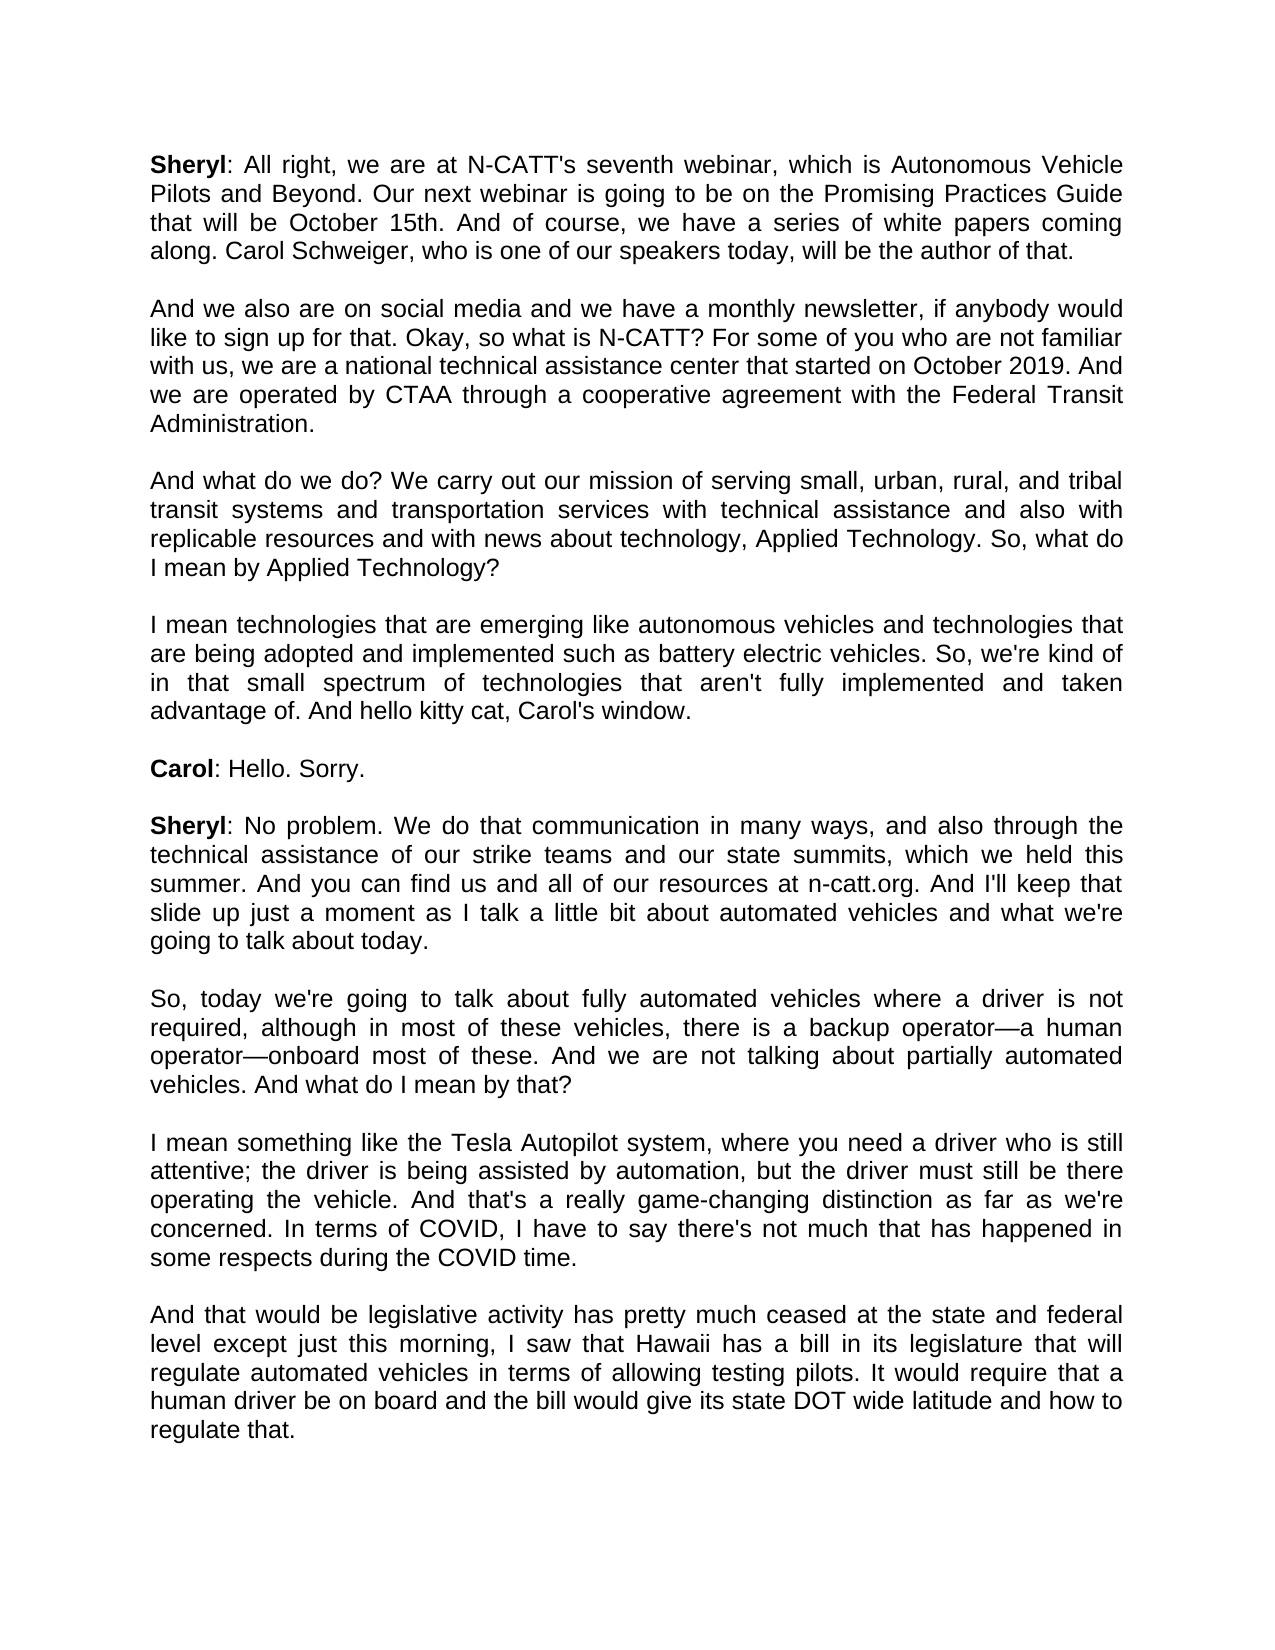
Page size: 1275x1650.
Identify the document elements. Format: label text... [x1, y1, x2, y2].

text I mean technologies that are emerging like autonomous vehicles and technologies that are being adopted and implemented such as battery electric vehicles. So, we're kind of in that small spectrum of technologies that aren't fully implemented and taken advantage of. And hello kitty cat, Carol's window. [150, 610, 1125, 725]
text And we also are on social media and we have a monthly newsletter, if anybody would like to sign up for that. Okay, so what is N-CATT? For some of you who are not familiar with us, we are a national technical assistance center that started on October 2019. And we are operated by CTAA through a cooperative agreement with the Federal Transit Administration. [150, 294, 1125, 437]
text Sheryl: No problem. We do that communication in many ways, and also through the technical assistance of our strike teams and our state summits, which we held this summer. And you can find us and all of our resources at n-catt.org. And I'll keep that slide up just a moment as I talk a little bit about automated vehicles and what we're going to talk about today. [150, 782, 1125, 955]
text And that would be legislative activity has pretty much ceased at the state and federal level except just this morning, I saw that Hawaii has a bill in its legislature that will regulate automated vehicles in terms of allowing testing pilots. It would require that a human driver be on board and the bill would give its state DOT wide latitude and how to regulate that. [150, 1300, 1125, 1444]
text So, today we're going to talk about fully automated vehicles where a driver is not required, although in most of these vehicles, there is a backup operator—a human operator—onboard most of these. And we are not talking about partially automated vehicles. And what do I mean by that? [150, 984, 1125, 1099]
text And what do we do? We carry out our mission of serving small, urban, rural, and tribal transit systems and transportation services with technical assistance and also with replicable resources and with news about technology, Applied Technology. So, what do I mean by Applied Technology? [150, 466, 1125, 581]
text Sheryl: All right, we are at N-CATT's seventh webinar, which is Autonomous Vehicle Pilots and Beyond. Our next webinar is going to be on the Promising Practices Guide that will be October 15th. And of course, we have a series of white papers coming along. Carol Schweiger, who is one of our speakers today, will be the author of that. [150, 150, 1125, 265]
text I mean something like the Tesla Autopilot system, where you need a driver who is still attentive; the driver is being assisted by automation, but the driver must still be there operating the vehicle. And that's a really game-changing distinction as far as we're concerned. In terms of COVID, I have to say there's not much that has happened in some respects during the COVID time. [150, 1127, 1125, 1271]
text Carol: Hello. Sorry. [150, 725, 1125, 782]
